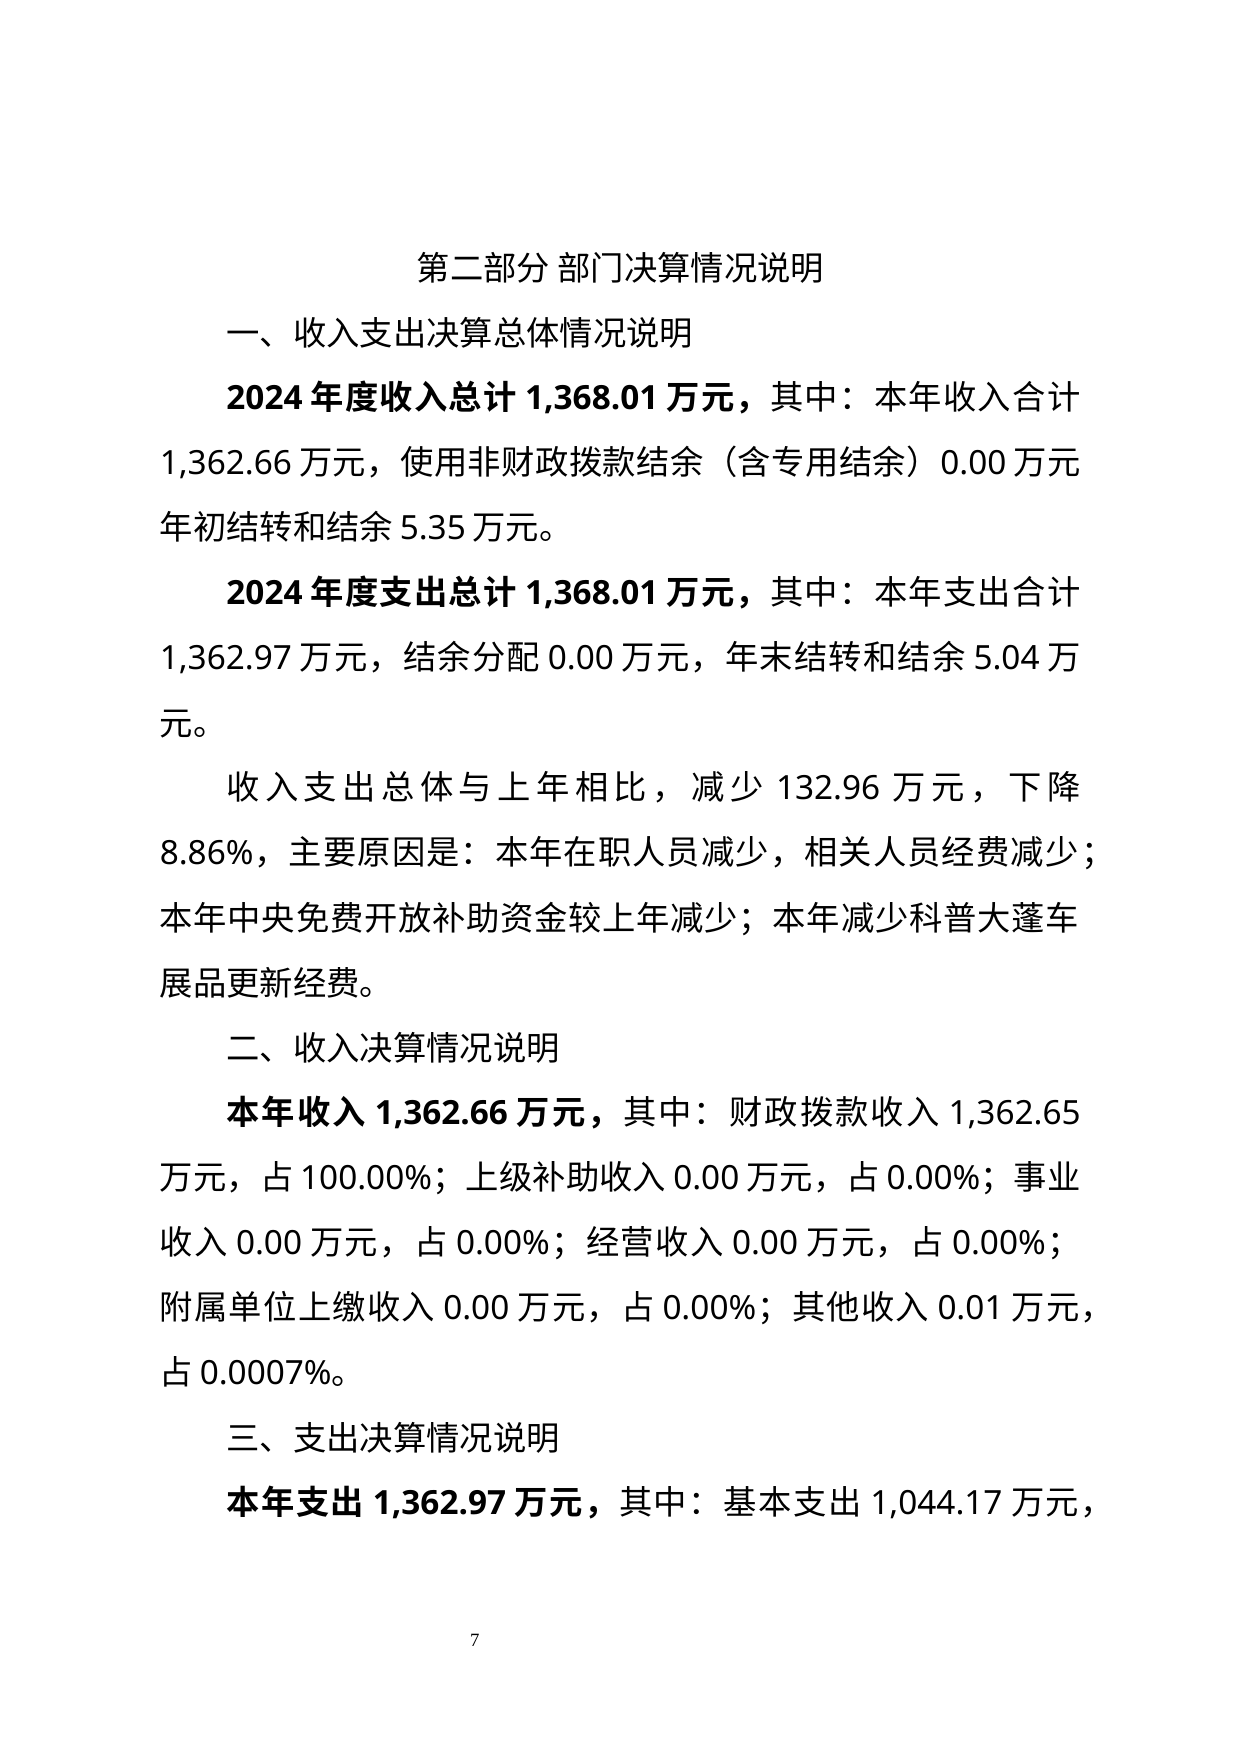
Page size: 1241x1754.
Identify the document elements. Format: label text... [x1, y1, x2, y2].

text 2024年度支出总计1,368.01万元，其中：本年支出合计1,362.97万元，结余分配0.00万元，年末结转和结余5.04万元。 [159, 558, 1081, 753]
text 2024年度收入总计1,368.01万元，其中：本年收入合计1,362.66万元，使用非财政拨款结余（含专用结余）0.00万元，年初结转和结余5.35万元。 [159, 363, 1081, 558]
text 二、收入决算情况说明 [159, 1013, 1081, 1078]
text 本年收入1,362.66万元，其中：财政拨款收入1,362.65万元，占100.00%；上级补助收入0.00万元，占0.00%；事业收入0.00万元，占0.00%；经营收入0.00万元，占0.00%；附属单位上缴收入0.00万元，占0.00%；其他收入0.01万元，占0.0007%。 [159, 1078, 1081, 1403]
text 三、支出决算情况说明 [159, 1403, 1081, 1468]
text 一、收入支出决算总体情况说明 [159, 298, 1081, 363]
text 收入支出总体与上年相比，减少132.96万元，下降8.86%，主要原因是：本年在职人员减少，相关人员经费减少；本年中央免费开放补助资金较上年减少；本年减少科普大蓬车展品更新经费。 [159, 753, 1081, 1013]
text 第二部分 部门决算情况说明 [159, 233, 1081, 298]
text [159, 1468, 1081, 1533]
